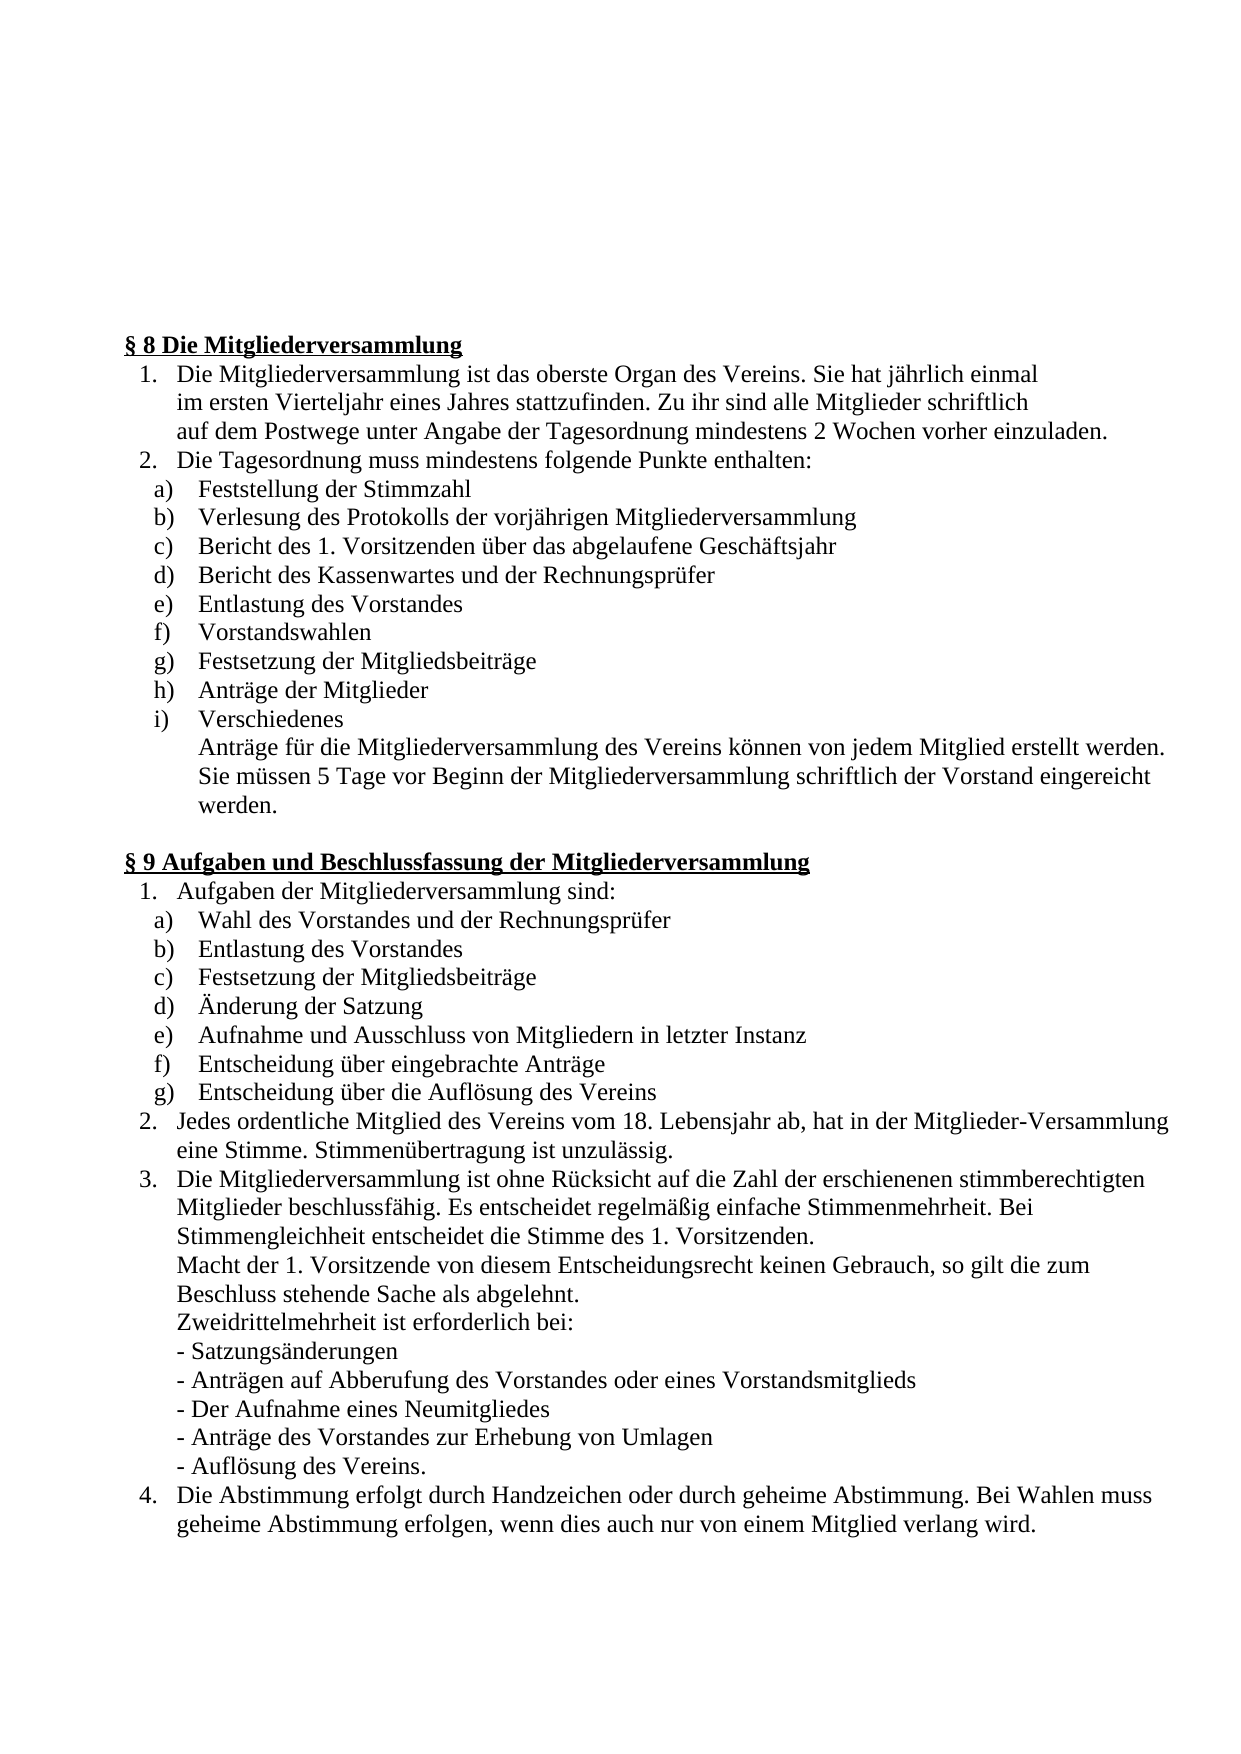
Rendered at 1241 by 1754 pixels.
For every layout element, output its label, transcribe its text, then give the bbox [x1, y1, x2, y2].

text im ersten Vierteljahr eines Jahres stattzufinden. Zu ihr sind alle Mitglieder schriftlich [124, 387, 1181, 416]
text g) Festsetzung der Mitgliedsbeiträge [154, 646, 1181, 675]
text f) Vorstandswahlen [154, 617, 1181, 646]
text a) Wahl des Vorstandes und der Rechnungsprüfer [154, 905, 1181, 934]
text d) Änderung der Satzung [154, 991, 1181, 1020]
text auf dem Postwege unter Angabe der Tagesordnung mindestens 2 Wochen vorher einzuladen. [124, 416, 1181, 445]
text § 9 Aufgaben und Beschlussfassung der Mitgliederversammlung [124, 847, 1181, 876]
list Die Mitgliederversammlung ist ohne Rücksicht auf die Zahl der erschienenen stimmberechtigten Mitglieder beschlussfähig. Es entscheidet regelmäßig einfache Stimmenmehrheit. Bei Stimmengleichheit entscheidet die Stimme des 1. Vorsitzenden. [139, 1164, 1181, 1250]
text i) Verschiedenes [154, 704, 1181, 732]
text § 8 Die Mitgliederversammlung [124, 330, 1181, 359]
text - Satzungsänderungen [124, 1336, 1181, 1365]
text b) Entlastung des Vorstandes [154, 934, 1181, 962]
text - Anträgen auf Abberufung des Vorstandes oder eines Vorstandsmitglieds [124, 1365, 1181, 1394]
list Die Tagesordnung muss mindestens folgende Punkte enthalten: [139, 445, 1181, 474]
text h) Anträge der Mitglieder [154, 675, 1181, 704]
text e) Aufnahme und Ausschluss von Mitgliedern in letzter Instanz [154, 1020, 1181, 1049]
text Zweidrittelmehrheit ist erforderlich bei: [124, 1307, 1181, 1336]
text f) Entscheidung über eingebrachte Anträge [154, 1049, 1181, 1077]
list Die Mitgliederversammlung ist das oberste Organ des Vereins. Sie hat jährlich einmal [139, 359, 1181, 387]
text b) Verlesung des Protokolls der vorjährigen Mitgliederversammlung [154, 502, 1181, 531]
text - Der Aufnahme eines Neumitgliedes [124, 1394, 1181, 1422]
text e) Entlastung des Vorstandes [154, 589, 1181, 617]
list Aufgaben der Mitgliederversammlung sind: [139, 876, 1181, 905]
text - Anträge des Vorstandes zur Erhebung von Umlagen [124, 1422, 1181, 1451]
text Anträge für die Mitgliederversammlung des Vereins können von jedem Mitglied erstellt werden. Sie müssen 5 Tage vor Beginn der Mitgliederversammlung schriftlich der Vorstand eingereicht werden. [198, 732, 1181, 819]
text - Auflösung des Vereins. [124, 1451, 1181, 1480]
list Jedes ordentliche Mitglied des Vereins vom 18. Lebensjahr ab, hat in der Mitglieder-Versammlung eine Stimme. Stimmenübertragung ist unzulässig. [139, 1106, 1181, 1164]
text a) Feststellung der Stimmzahl [154, 474, 1181, 502]
text g) Entscheidung über die Auflösung des Vereins [154, 1077, 1181, 1106]
text Macht der 1. Vorsitzende von diesem Entscheidungsrecht keinen Gebrauch, so gilt die zum Beschluss stehende Sache als abgelehnt. [176, 1250, 1181, 1307]
text c) Bericht des 1. Vorsitzenden über das abgelaufene Geschäftsjahr [154, 531, 1181, 560]
list Die Abstimmung erfolgt durch Handzeichen oder durch geheime Abstimmung. Bei Wahlen muss geheime Abstimmung erfolgen, wenn dies auch nur von einem Mitglied verlang wird. [139, 1480, 1181, 1537]
text c) Festsetzung der Mitgliedsbeiträge [154, 962, 1181, 991]
text d) Bericht des Kassenwartes und der Rechnungsprüfer [154, 560, 1181, 589]
